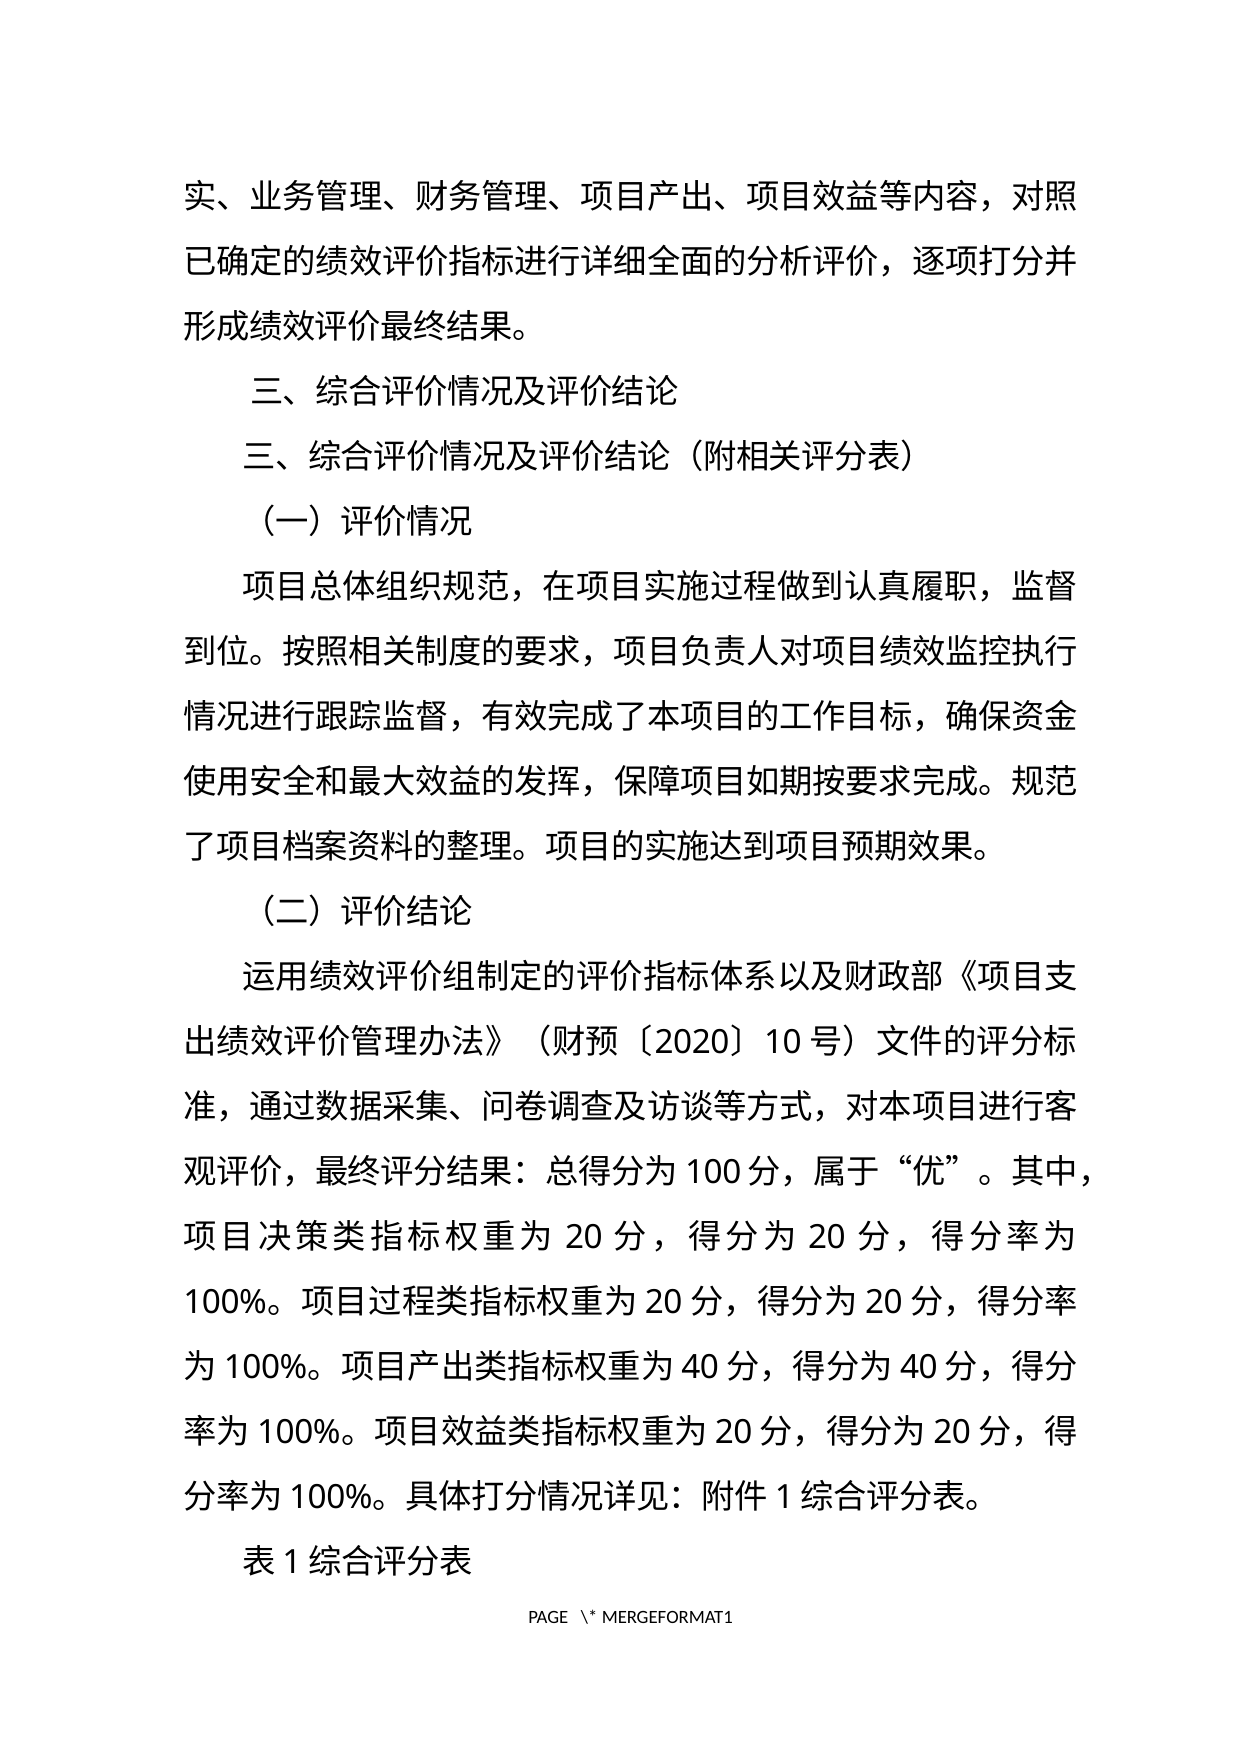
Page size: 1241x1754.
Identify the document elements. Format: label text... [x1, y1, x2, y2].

text （一）评价情况 [183, 487, 1078, 552]
text 三、综合评价情况及评价结论（附相关评分表） [183, 422, 1078, 487]
text 运用绩效评价组制定的评价指标体系以及财政部《项目支出绩效评价管理办法》（财预〔2020〕10号）文件的评分标准，通过数据采集、问卷调查及访谈等方式，对本项目进行客观评价，最终评分结果：总得分为100分，属于“优”。其中，项目决策类指标权重为20分，得分为20分，得分率为100%。项目过程类指标权重为20分，得分为20分，得分率为100%。项目产出类指标权重为40分，得分为40分，得分率为100%。项目效益类指标权重为20分，得分为20分，得分率为100%。具体打分情况详见：附件1综合评分表。 [183, 942, 1078, 1527]
text 项目总体组织规范，在项目实施过程做到认真履职，监督到位。按照相关制度的要求，项目负责人对项目绩效监控执行情况进行跟踪监督，有效完成了本项目的工作目标，确保资金使用安全和最大效益的发挥，保障项目如期按要求完成。规范了项目档案资料的整理。项目的实施达到项目预期效果。 [183, 552, 1078, 877]
text 表1综合评分表 [183, 1527, 1078, 1592]
text （二）评价结论 [183, 877, 1078, 942]
text 三、综合评价情况及评价结论 [183, 357, 1078, 422]
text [183, 162, 1078, 357]
